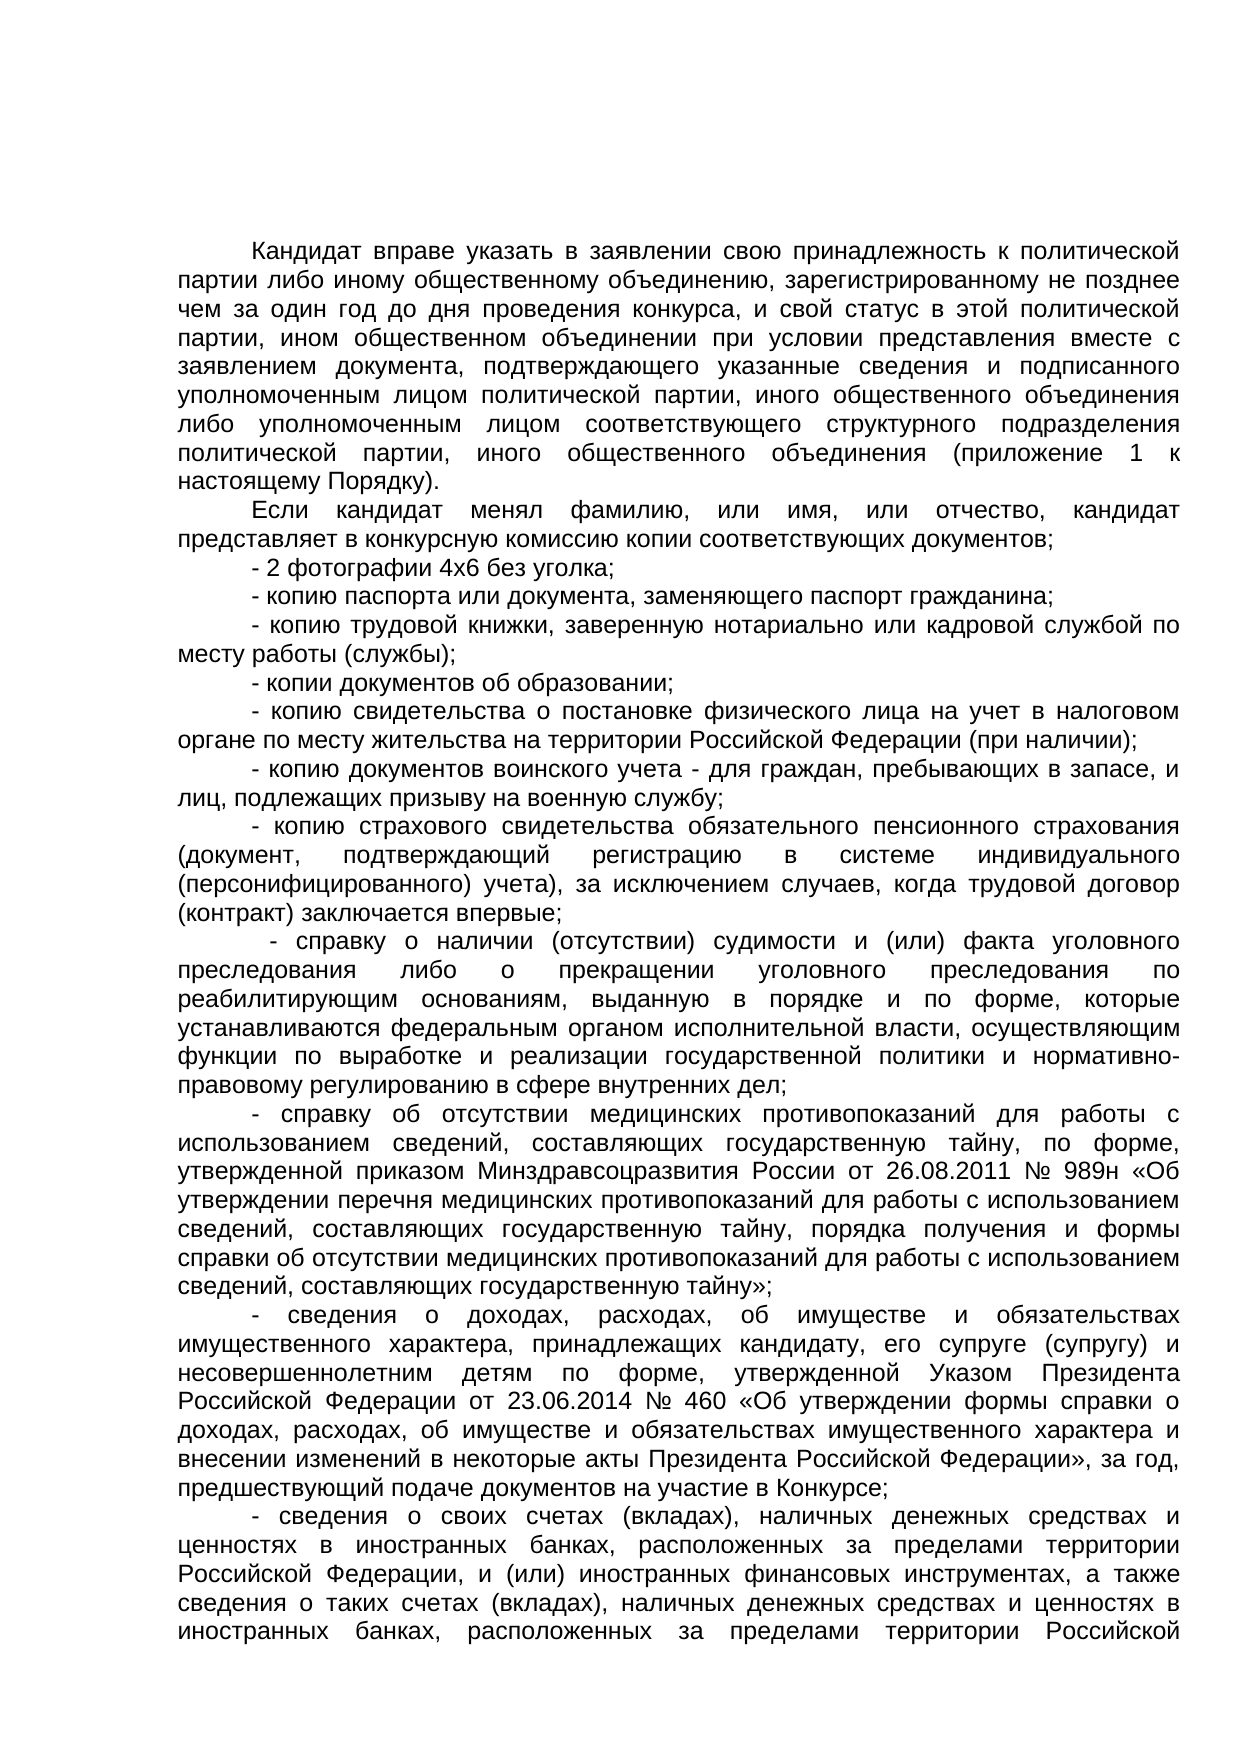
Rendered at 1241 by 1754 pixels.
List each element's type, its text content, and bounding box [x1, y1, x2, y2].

text - копию паспорта или документа, заменяющего паспорт гражданина; [177, 581, 1181, 610]
text - копии документов об образовании; [177, 667, 1181, 696]
text - копию трудовой книжки, заверенную нотариально или кадровой службой по месту работы (службы); [177, 610, 1181, 667]
text - справку о наличии (отсутствии) судимости и (или) факта уголовного преследования либо о прекращении уголовного преследования по реабилитирующим основаниям, выданную в порядке и по форме, которые устанавливаются федеральным органом исполнительной власти, осуществляющим функции по выработке и реализации государственной политики и нормативно-правовому регулированию в сфере внутренних дел; [177, 926, 1181, 1099]
text Кандидат вправе указать в заявлении свою принадлежность к политической партии либо иному общественному объединению, зарегистрированному не позднее чем за один год до дня проведения конкурса, и свой статус в этой политической партии, ином общественном объединении при условии представления вместе с заявлением документа, подтверждающего указанные сведения и подписанного уполномоченным лицом политической партии, иного общественного объединения либо уполномоченным лицом соответствующего структурного подразделения политической партии, иного общественного объединения (приложение 1 к настоящему Порядку). [177, 236, 1181, 495]
text - копию свидетельства о постановке физического лица на учет в налоговом органе по месту жительства на территории Российской Федерации (при наличии); [177, 696, 1181, 754]
text Если кандидат менял фамилию, или имя, или отчество, кандидат представляет в конкурсную комиссию копии соответствующих документов; [177, 495, 1181, 552]
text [177, 1501, 1181, 1645]
text - 2 фотографии 4х6 без уголка; [177, 552, 1181, 581]
text - сведения о доходах, расходах, об имуществе и обязательствах имущественного характера, принадлежащих кандидату, его супруге (супругу) и несовершеннолетним детям по форме, утвержденной Указом Президента Российской Федерации от 23.06.2014 № 460 «Об утверждении формы справки о доходах, расходах, об имуществе и обязательствах имущественного характера и внесении изменений в некоторые акты Президента Российской Федерации», за год, предшествующий подаче документов на участие в Конкурсе; [177, 1300, 1181, 1501]
text - копию страхового свидетельства обязательного пенсионного страхования (документ, подтверждающий регистрацию в системе индивидуального (персонифицированного) учета), за исключением случаев, когда трудовой договор (контракт) заключается впервые; [177, 811, 1181, 926]
text - справку об отсутствии медицинских противопоказаний для работы с использованием сведений, составляющих государственную тайну, по форме, утвержденной приказом Минздравсоцразвития России от 26.08.2011 № 989н «Об утверждении перечня медицинских противопоказаний для работы с использованием сведений, составляющих государственную тайну, порядка получения и формы справки об отсутствии медицинских противопоказаний для работы с использованием сведений, составляющих государственную тайну»; [177, 1099, 1181, 1300]
text - копию документов воинского учета - для граждан, пребывающих в запасе, и лиц, подлежащих призыву на военную службу; [177, 754, 1181, 811]
